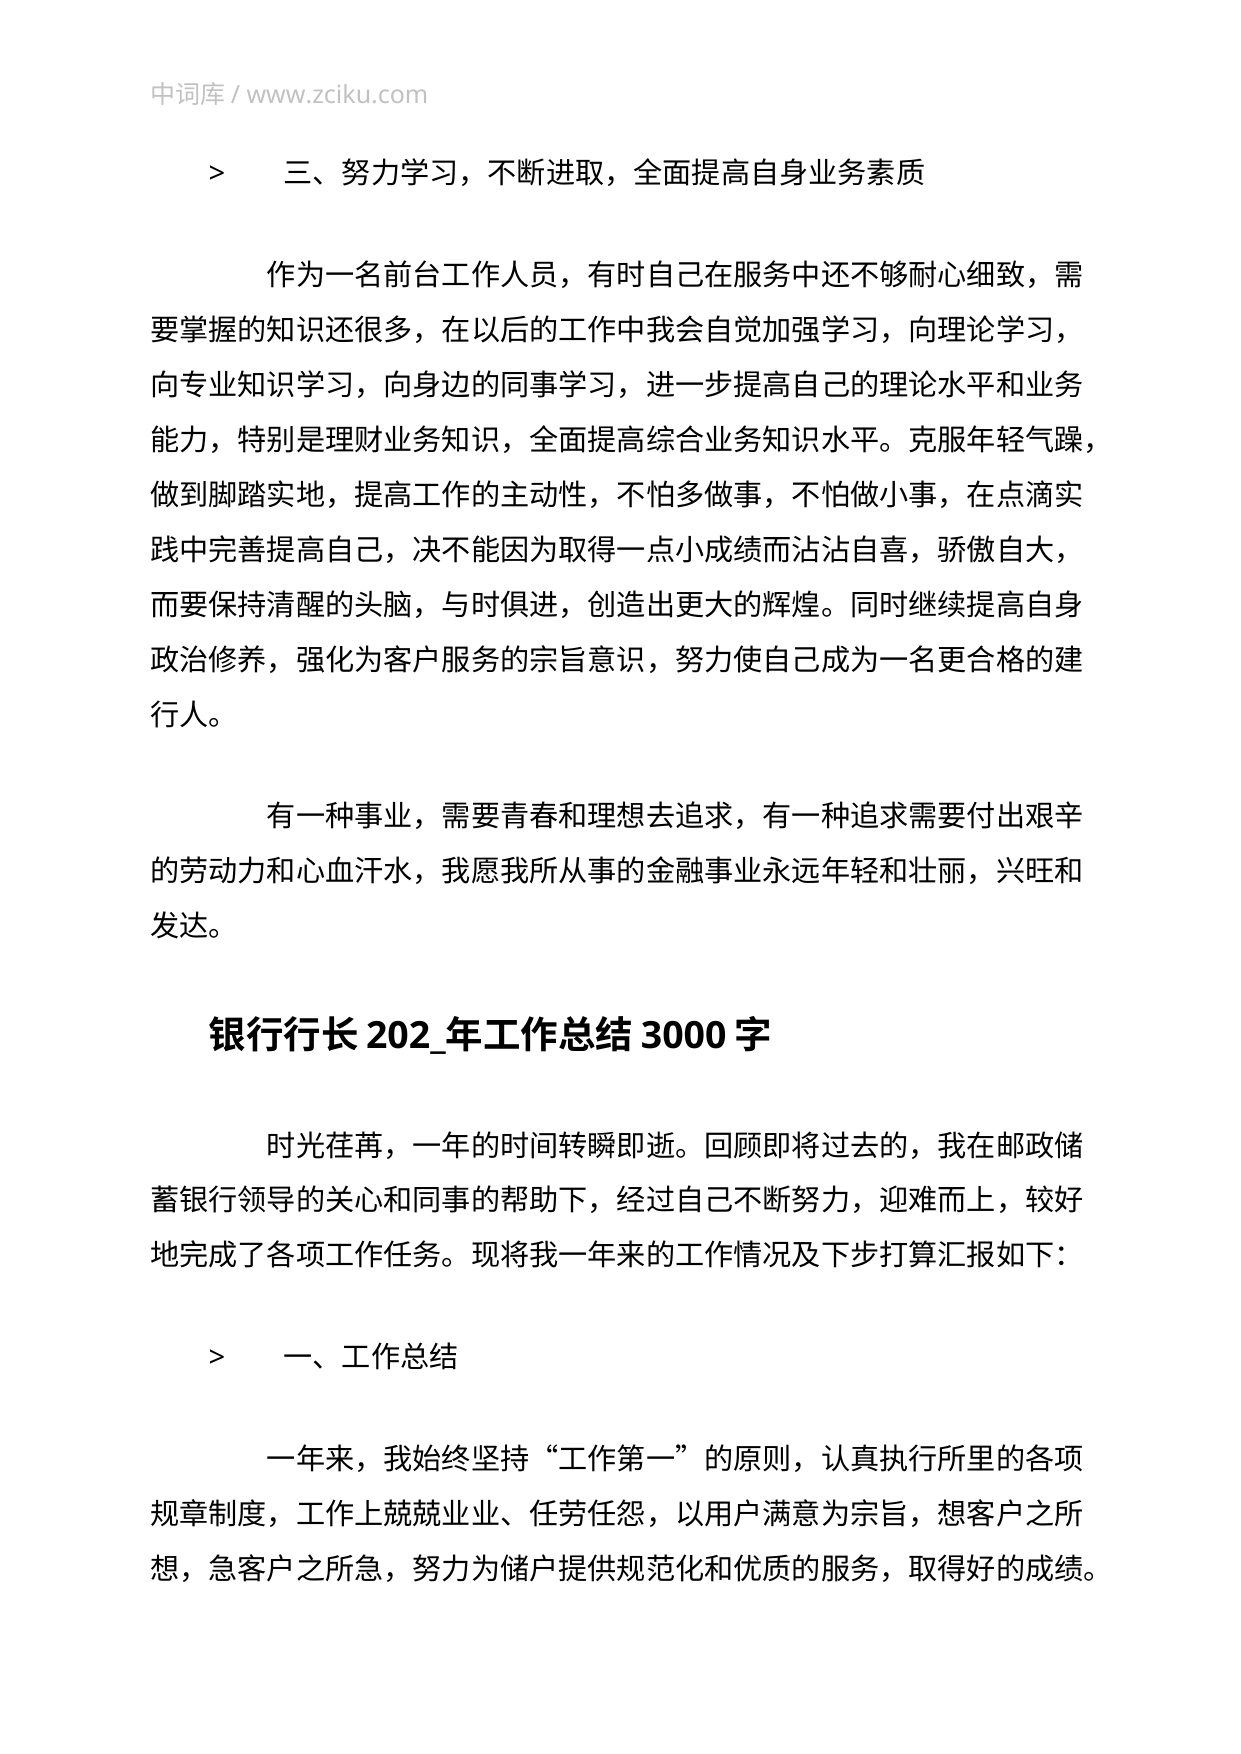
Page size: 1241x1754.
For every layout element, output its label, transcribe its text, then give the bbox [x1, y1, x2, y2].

text 有一种事业，需要青春和理想去追求，有一种追求需要付出艰辛的劳动力和心血汗水，我愿我所从事的金融事业永远年轻和壮丽，兴旺和发达。 [150, 793, 1090, 945]
text 时光荏苒，一年的时间转瞬即逝。回顾即将过去的，我在邮政储蓄银行领导的关心和同事的帮助下，经过自己不断努力，迎难而上，较好地完成了各项工作任务。现将我一年来的工作情况及下步打算汇报如下： [150, 1122, 1090, 1274]
text > 三、努力学习，不断进取，全面提高自身业务素质 [150, 150, 1090, 192]
text 银行行长202_年工作总结3000字 [150, 1004, 1090, 1059]
text 作为一名前台工作人员，有时自己在服务中还不够耐心细致，需要掌握的知识还很多，在以后的工作中我会自觉加强学习，向理论学习，向专业知识学习，向身边的同事学习，进一步提高自己的理论水平和业务能力，特别是理财业务知识，全面提高综合业务知识水平。克服年轻气躁，做到脚踏实地，提高工作的主动性，不怕多做事，不怕做小事，在点滴实践中完善提高自己，决不能因为取得一点小成绩而沾沾自喜，骄傲自大，而要保持清醒的头脑，与时俱进，创造出更大的辉煌。同时继续提高自身政治修养，强化为客户服务的宗旨意识，努力使自己成为一名更合格的建行人。 [150, 252, 1090, 733]
text 一年来，我始终坚持“工作第一”的原则，认真执行所里的各项规章制度，工作上兢兢业业、任劳任怨，以用户满意为宗旨，想客户之所想，急客户之所急，努力为储户提供规范化和优质的服务，取得好的成绩。 [150, 1436, 1090, 1588]
text > 一、工作总结 [150, 1334, 1090, 1376]
